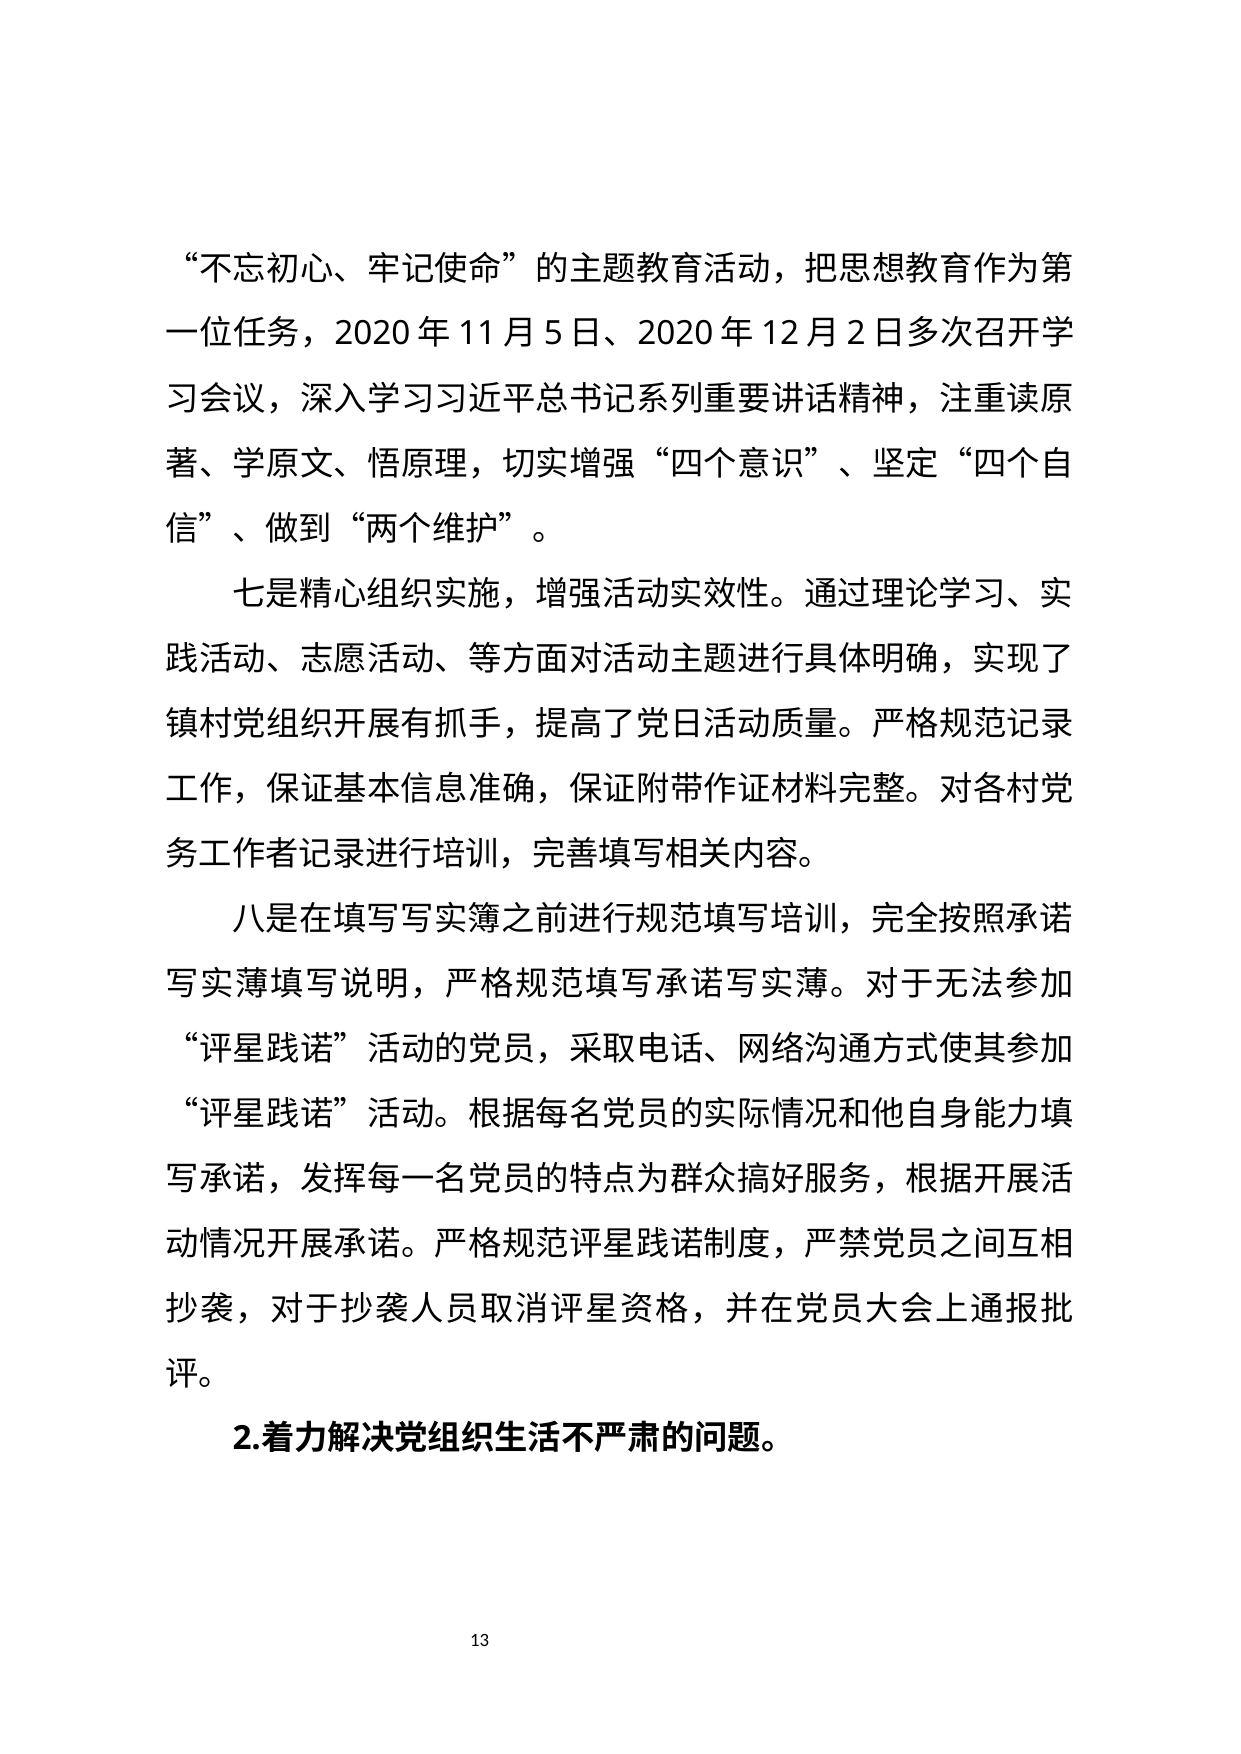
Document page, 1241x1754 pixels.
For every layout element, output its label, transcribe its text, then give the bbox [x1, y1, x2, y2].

text 七是精心组织实施，增强活动实效性。通过理论学习、实践活动、志愿活动、等方面对活动主题进行具体明确，实现了镇村党组织开展有抓手，提高了党日活动质量。严格规范记录工作，保证基本信息准确，保证附带作证材料完整。对各村党务工作者记录进行培训，完善填写相关内容。 [165, 558, 1075, 883]
text 2.着力解决党组织生活不严肃的问题。 [165, 1403, 1075, 1468]
text 八是在填写写实簿之前进行规范填写培训，完全按照承诺写实薄填写说明，严格规范填写承诺写实薄。对于无法参加“评星践诺”活动的党员，采取电话、网络沟通方式使其参加“评星践诺”活动。根据每名党员的实际情况和他自身能力填写承诺，发挥每一名党员的特点为群众搞好服务，根据开展活动情况开展承诺。严格规范评星践诺制度，严禁党员之间互相抄袭，对于抄袭人员取消评星资格，并在党员大会上通报批评。 [165, 883, 1075, 1403]
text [165, 233, 1075, 558]
